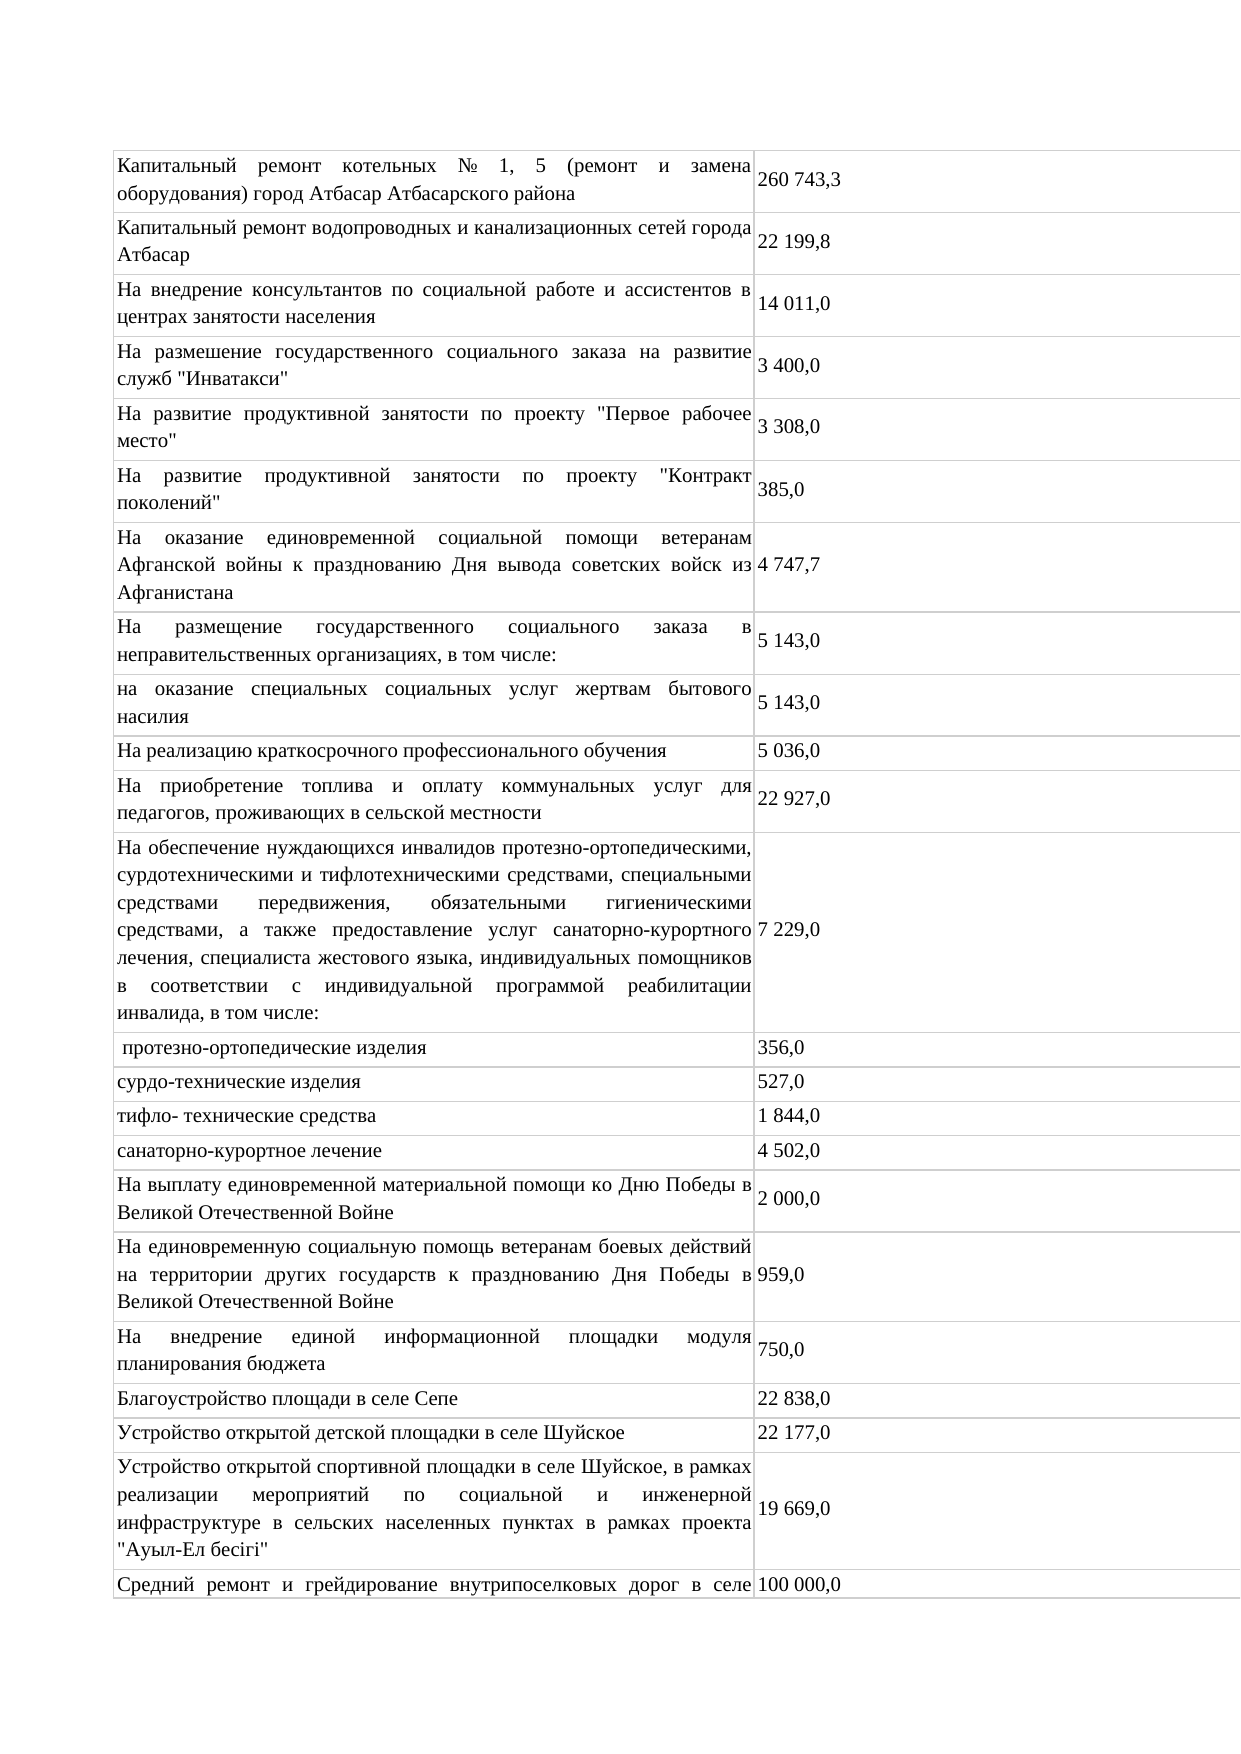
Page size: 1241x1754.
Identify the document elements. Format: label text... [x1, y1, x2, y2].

table_cell 260 743,3 [755, 151, 1240, 212]
table_cell 3 308,0 [755, 399, 1240, 460]
table_cell 5 143,0 [755, 675, 1240, 735]
table_cell На выплату единовременной материальной помощи ко Дню Победы в Великой Отечественной Войне [114, 1171, 753, 1231]
table_cell На внедрение единой информационной площадки модуля планирования бюджета [114, 1322, 753, 1383]
table_cell 19 669,0 [755, 1453, 1240, 1569]
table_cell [114, 1570, 753, 1597]
table_cell 527,0 [755, 1068, 1240, 1101]
table_cell Капитальный ремонт водопроводных и канализационных сетей города Атбасар [114, 213, 753, 274]
table_cell 100 000,0 [755, 1570, 1240, 1597]
table_cell 356,0 [755, 1033, 1240, 1066]
table_cell протезно-ортопедические изделия [114, 1033, 753, 1066]
table_cell 750,0 [755, 1322, 1240, 1383]
table_cell На единовременную социальную помощь ветеранам боевых действий на территории других государств к празднованию Дня Победы в Великой Отечественной Войне [114, 1233, 753, 1321]
table_cell На развитие продуктивной занятости по проекту "Первое рабочее место" [114, 399, 753, 460]
table_cell 3 400,0 [755, 337, 1240, 398]
table_cell 7 229,0 [755, 833, 1240, 1032]
table_cell На размещение государственного социального заказа в неправительственных организациях, в том числе: [114, 613, 753, 673]
table_cell 5 143,0 [755, 613, 1240, 673]
table_cell 14 011,0 [755, 275, 1240, 336]
table_cell Устройство открытой детской площадки в селе Шуйское [114, 1419, 753, 1452]
table_cell 22 177,0 [755, 1419, 1240, 1452]
table_cell 22 838,0 [755, 1384, 1240, 1417]
table_cell 22 199,8 [755, 213, 1240, 274]
table_cell тифло- технические средства [114, 1102, 753, 1135]
table_cell На оказание единовременной социальной помощи ветеранам Афганской войны к празднованию Дня вывода советских войск из Афганистана [114, 523, 753, 611]
table_cell сурдо-технические изделия [114, 1068, 753, 1101]
table_cell 385,0 [755, 461, 1240, 522]
table_cell 4 502,0 [755, 1136, 1240, 1169]
table_cell На реализацию краткосрочного профессионального обучения [114, 737, 753, 770]
table_cell Устройство открытой спортивной площадки в селе Шуйское, в рамках реализации мероприятий по социальной и инженерной инфраструктуре в сельских населенных пунктах в рамках проекта "Ауыл-Ел бесігі" [114, 1453, 753, 1569]
table_cell Благоустройство площади в селе Сепе [114, 1384, 753, 1417]
table_cell 959,0 [755, 1233, 1240, 1321]
table_cell На приобретение топлива и оплату коммунальных услуг для педагогов, проживающих в сельской местности [114, 771, 753, 832]
table_cell На обеспечение нуждающихся инвалидов протезно-ортопедическими, сурдотехническими и тифлотехническими средствами, специальными средствами передвижения, обязательными гигиеническими средствами, а также предоставление услуг санаторно-курортного лечения, специалиста жестового языка, индивидуальных помощников в соответствии с индивидуальной программой реабилитации инвалида, в том числе: [114, 833, 753, 1032]
table_cell на оказание специальных социальных услуг жертвам бытового насилия [114, 675, 753, 735]
table_cell 22 927,0 [755, 771, 1240, 832]
table_cell Капитальный ремонт котельных № 1, 5 (ремонт и замена оборудования) город Атбасар Атбасарского района [114, 151, 753, 212]
table_cell 2 000,0 [755, 1171, 1240, 1231]
table_cell На внедрение консультантов по социальной работе и ассистентов в центрах занятости населения [114, 275, 753, 336]
table_cell На размешение государственного социального заказа на развитие служб "Инватакси" [114, 337, 753, 398]
table_cell санаторно-курортное лечение [114, 1136, 753, 1169]
table_cell 5 036,0 [755, 737, 1240, 770]
table_cell 1 844,0 [755, 1102, 1240, 1135]
table_cell На развитие продуктивной занятости по проекту "Контракт поколений" [114, 461, 753, 522]
table_cell 4 747,7 [755, 523, 1240, 611]
